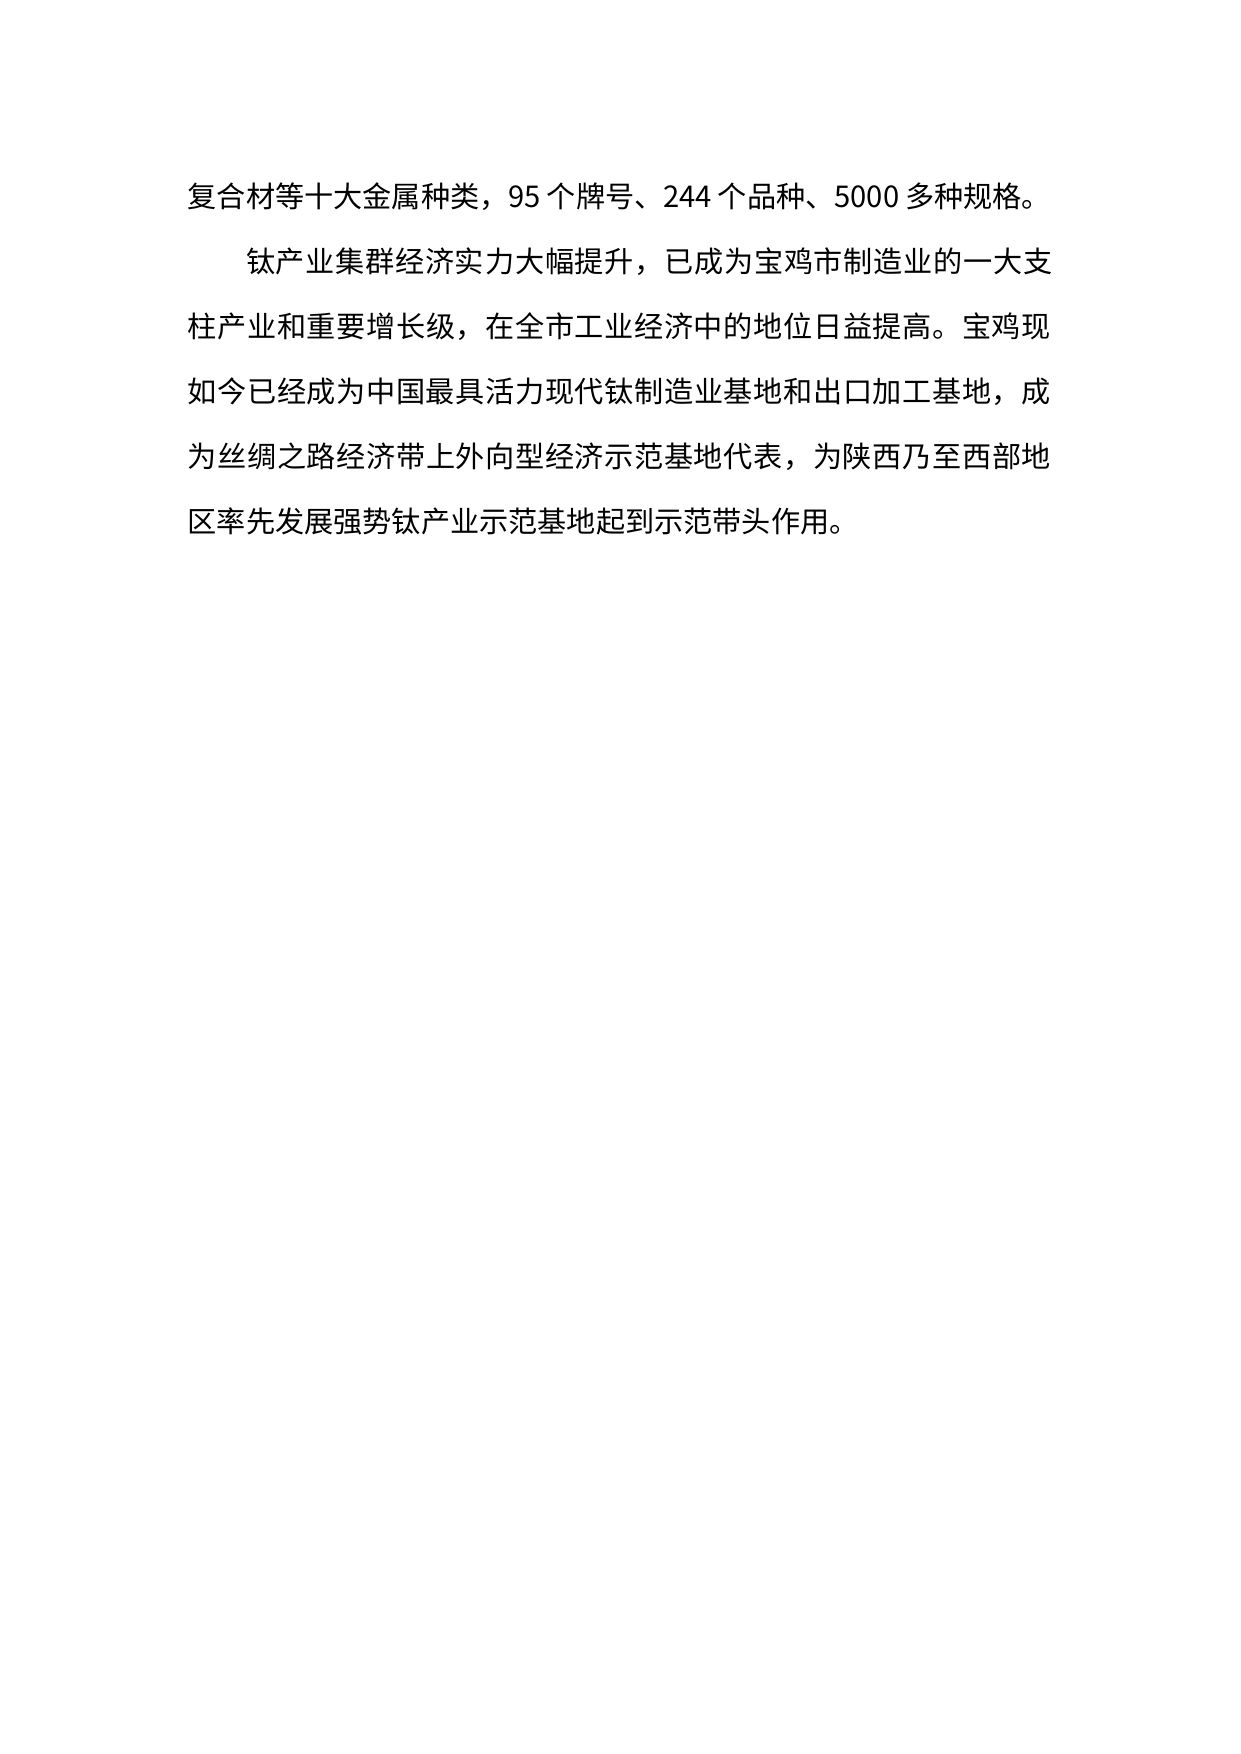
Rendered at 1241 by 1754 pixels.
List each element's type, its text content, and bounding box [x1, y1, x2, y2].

text 钛产业集群经济实力大幅提升，已成为宝鸡市制造业的一大支柱产业和重要增长级，在全市工业经济中的地位日益提高。宝鸡现如今已经成为中国最具活力现代钛制造业基地和出口加工基地，成为丝绸之路经济带上外向型经济示范基地代表，为陕西乃至西部地区率先发展强势钛产业示范基地起到示范带头作用。 [187, 227, 1053, 552]
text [187, 162, 1053, 227]
